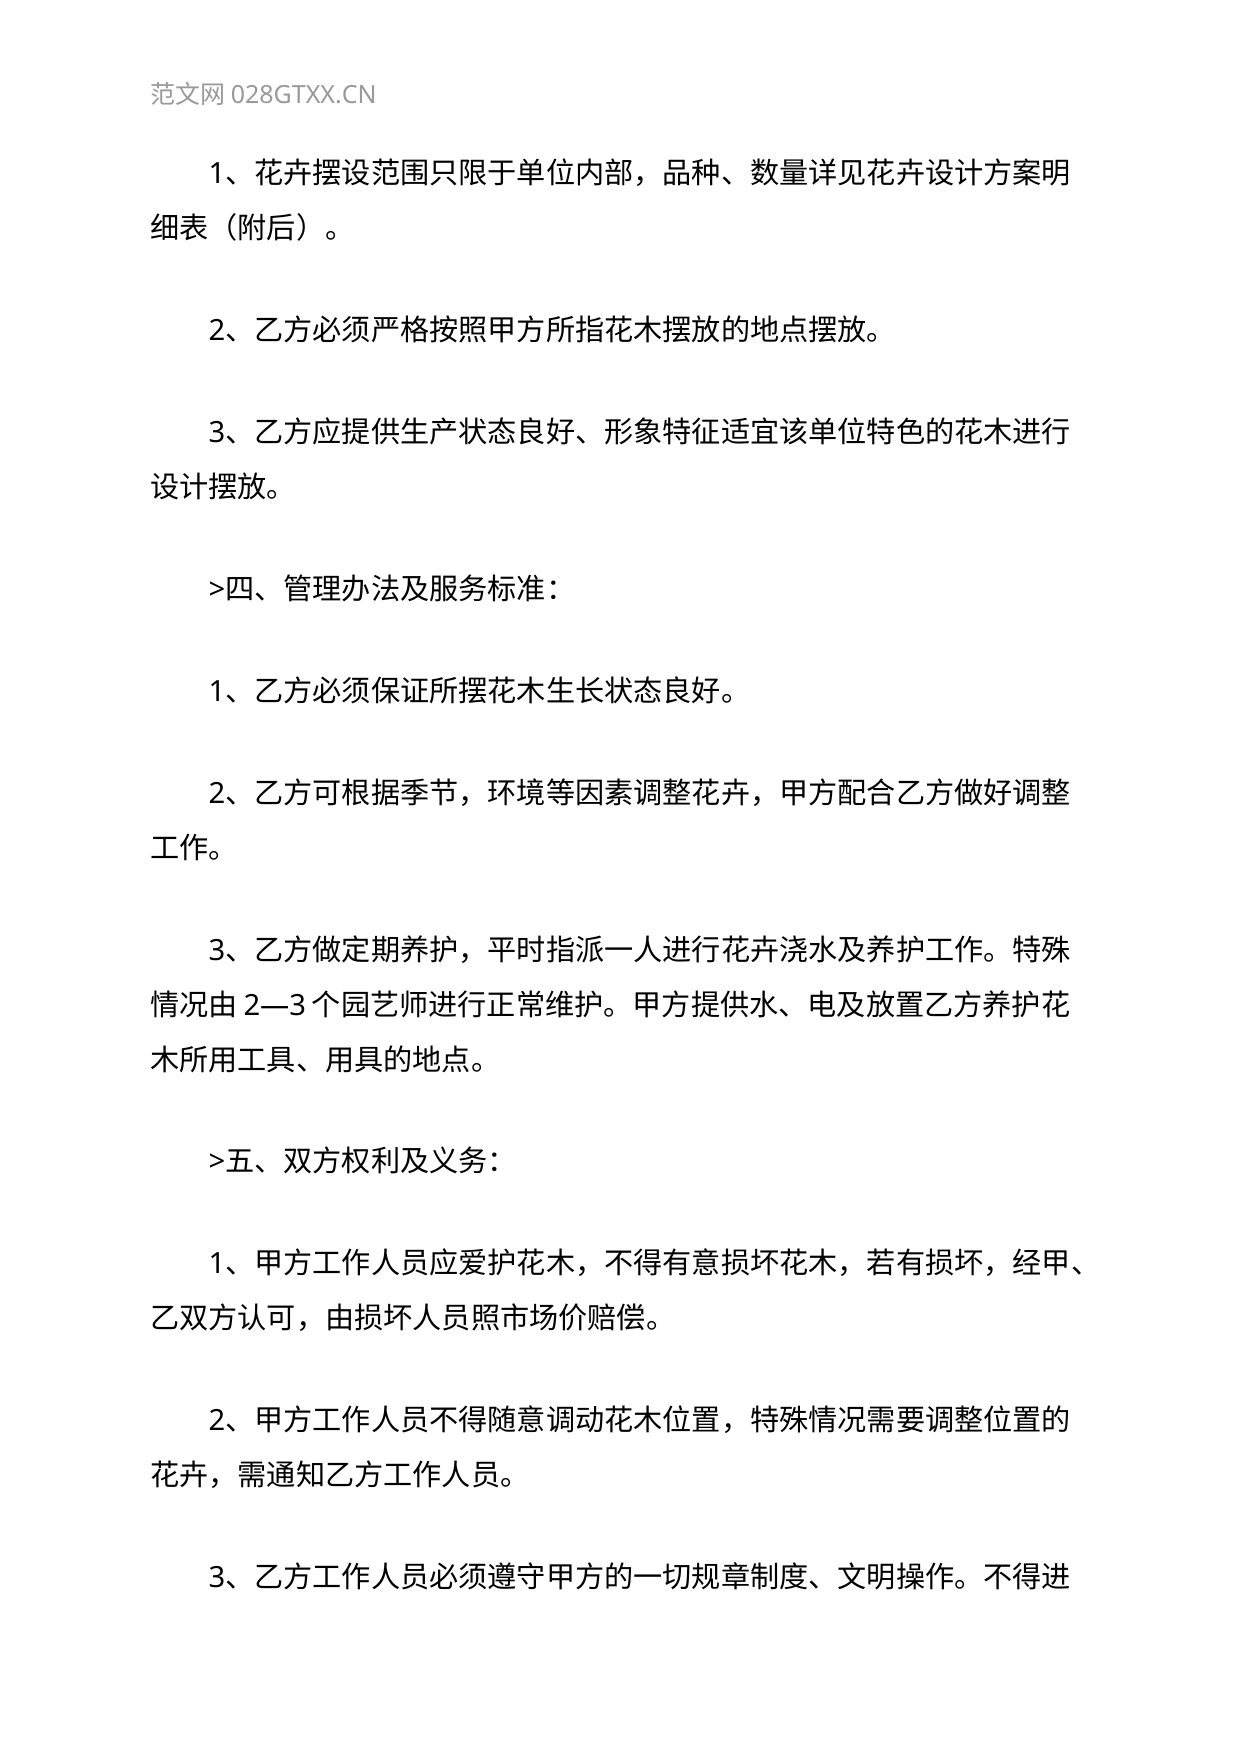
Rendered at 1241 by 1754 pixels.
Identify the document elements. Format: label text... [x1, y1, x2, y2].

text >五、双方权利及义务： [150, 1138, 1090, 1180]
text 2、甲方工作人员不得随意调动花木位置，特殊情况需要调整位置的花卉，需通知乙方工作人员。 [150, 1397, 1090, 1494]
text 2、乙方可根据季节，环境等因素调整花卉，甲方配合乙方做好调整工作。 [150, 769, 1090, 867]
text 1、花卉摆设范围只限于单位内部，品种、数量详见花卉设计方案明细表（附后）。 [150, 150, 1090, 247]
text 1、乙方必须保证所摆花木生长状态良好。 [150, 667, 1090, 710]
text >四、管理办法及服务标准： [150, 566, 1090, 608]
text 3、乙方应提供生产状态良好、形象特征适宜该单位特色的花木进行设计摆放。 [150, 409, 1090, 506]
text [150, 1553, 1090, 1596]
text 2、乙方必须严格按照甲方所指花木摆放的地点摆放。 [150, 307, 1090, 349]
text 3、乙方做定期养护，平时指派一人进行花卉浇水及养护工作。特殊情况由2—3个园艺师进行正常维护。甲方提供水、电及放置乙方养护花木所用工具、用具的地点。 [150, 926, 1090, 1078]
text 1、甲方工作人员应爱护花木，不得有意损坏花木，若有损坏，经甲、乙双方认可，由损坏人员照市场价赔偿。 [150, 1240, 1090, 1337]
